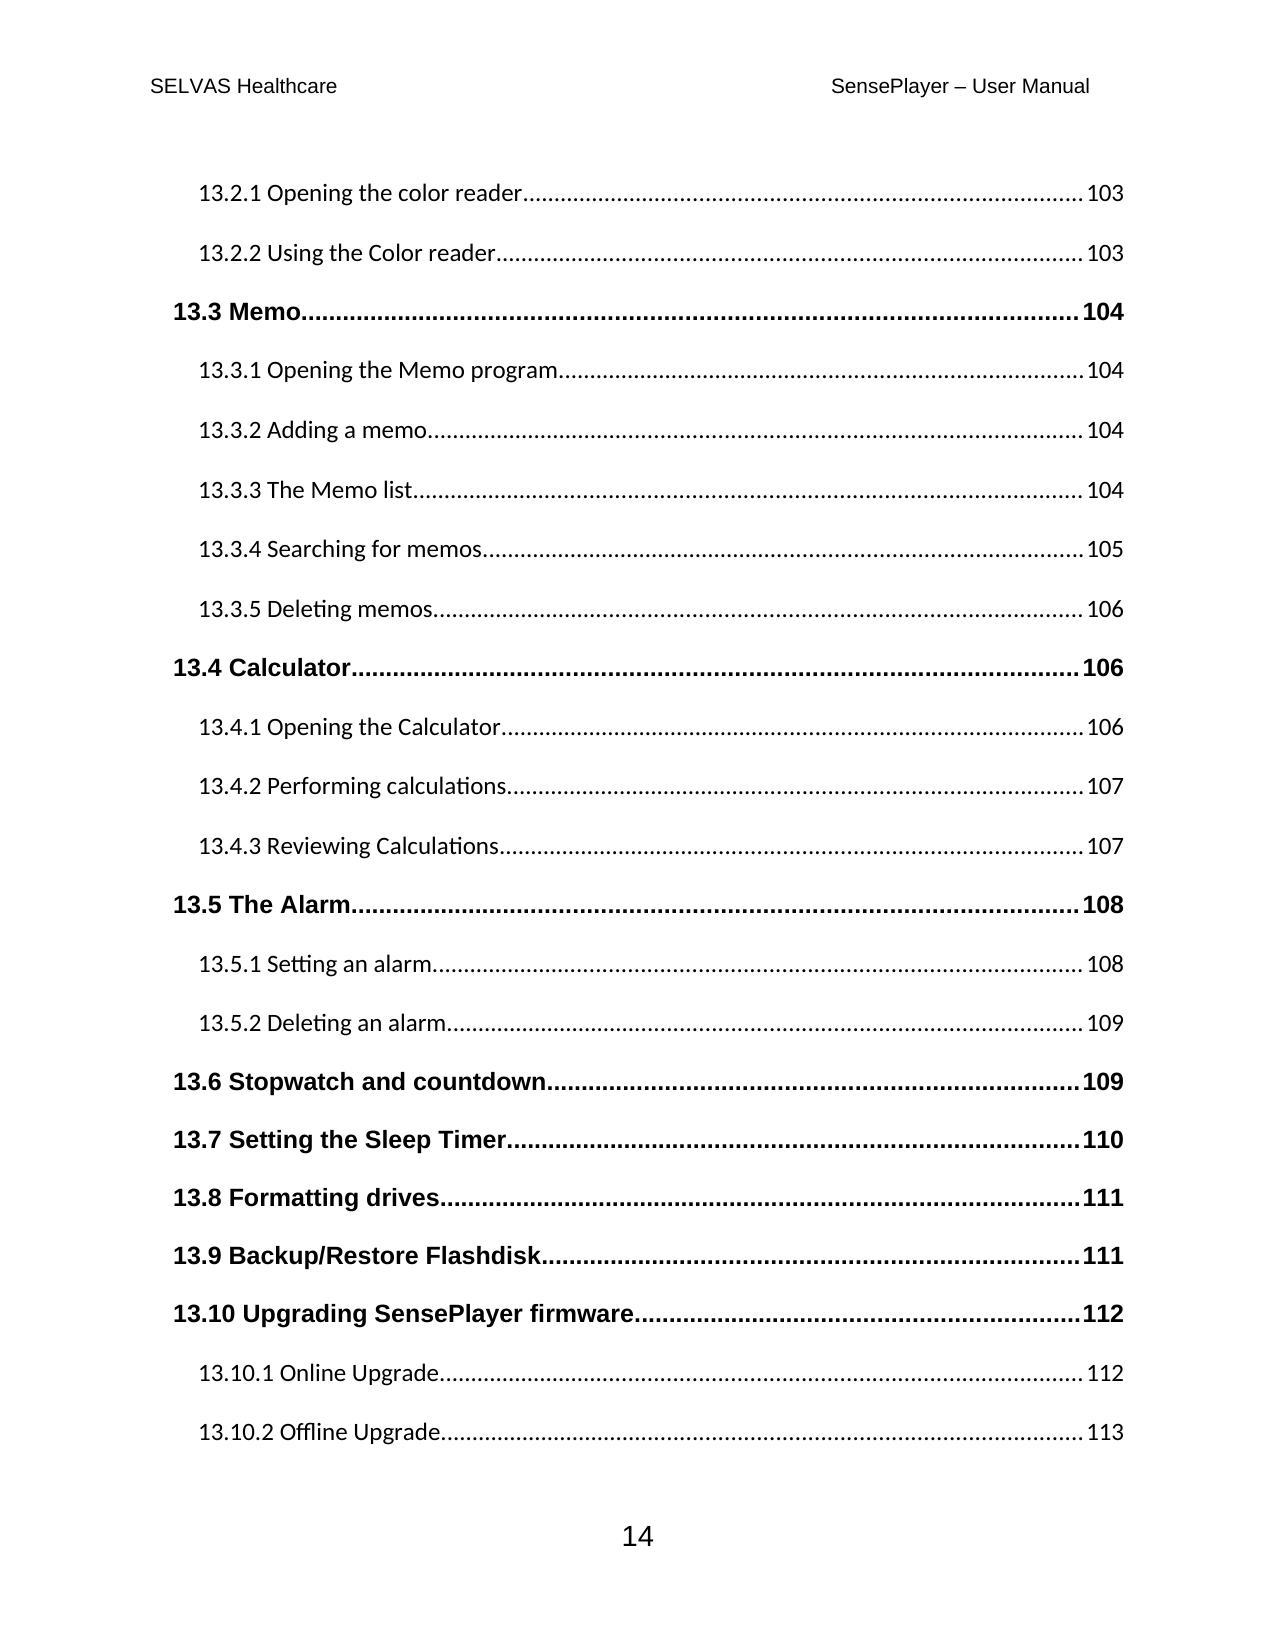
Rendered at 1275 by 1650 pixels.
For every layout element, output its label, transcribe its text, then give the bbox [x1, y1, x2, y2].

text 13.5.1 Setting an alarm. 108 [198, 948, 1125, 978]
text 13.3.5 Deleting memos. 106 [198, 593, 1125, 624]
text 13.4.3 Reviewing Calculations 107 [198, 830, 1125, 861]
text 13.10 Upgrading SensePlayer firmware. 112 [173, 1299, 1125, 1328]
text 13.5.2 Deleting an alarm. 109 [198, 1007, 1125, 1038]
text 13.9 Backup/Restore Flashdisk 111 [173, 1241, 1125, 1270]
text 13.10.2 Offline Upgrade. 113 [198, 1416, 1125, 1447]
text 13.3.2 Adding a memo. 104 [198, 414, 1125, 445]
text 13.10.1 Online Upgrade. 112 [198, 1357, 1125, 1387]
text 13.2.2 Using the Color reader 103 [198, 237, 1125, 267]
text 13.7 Setting the Sleep Timer. 110 [173, 1125, 1125, 1154]
text 13.3.3 The Memo list. 104 [198, 474, 1125, 504]
text 13.3.4 Searching for memos. 105 [198, 533, 1125, 564]
text 13.6 Stopwatch and countdown 109 [173, 1067, 1125, 1096]
text 13.4.2 Performing calculations. 107 [198, 771, 1125, 801]
text 13.4.1 Opening the Calculator. 106 [198, 711, 1125, 741]
text 13.3 Memo. 104 [173, 297, 1125, 325]
text 13.8 Formatting drives. 111 [173, 1183, 1125, 1212]
text 13.5 The Alarm. 108 [173, 890, 1125, 919]
text 13.4 Calculator 106 [173, 653, 1125, 682]
text 13.3.1 Opening the Memo program. 104 [198, 354, 1125, 385]
text 13.2.1 Opening the color reader 103 [198, 177, 1125, 208]
